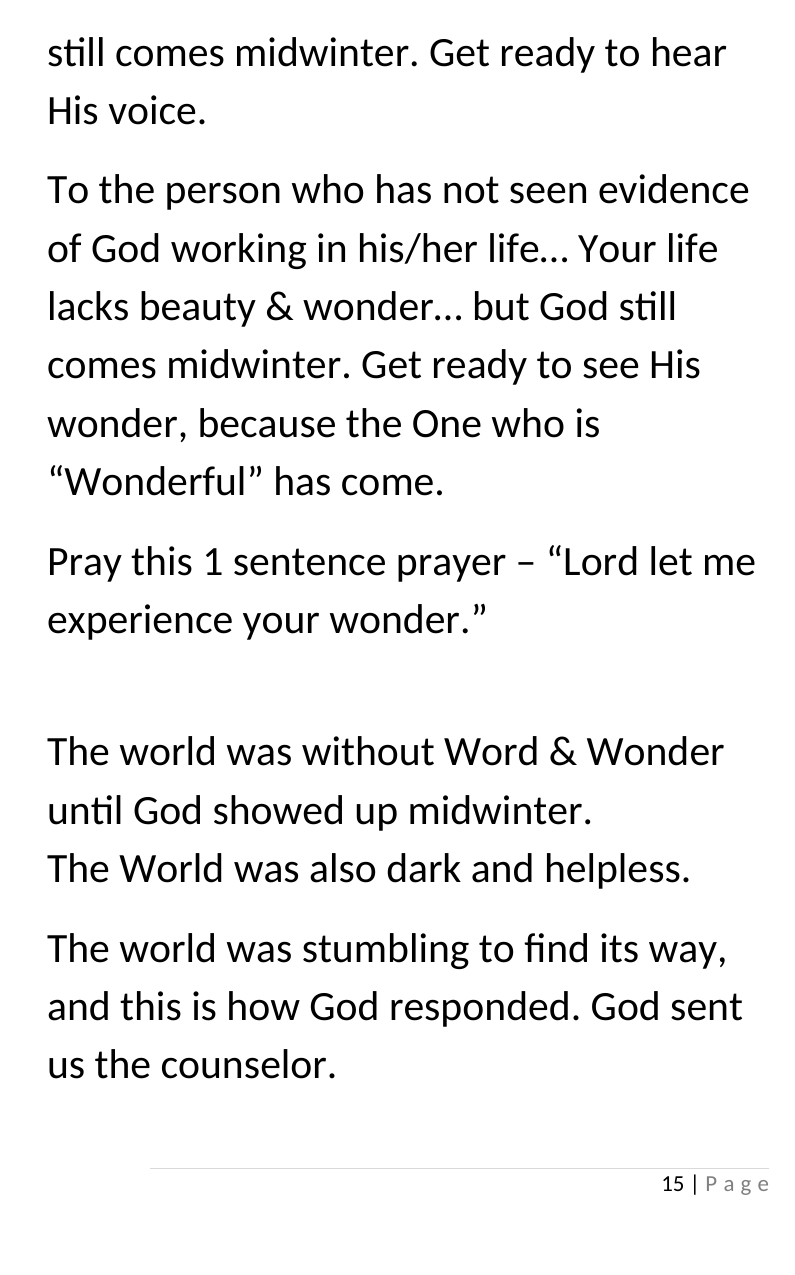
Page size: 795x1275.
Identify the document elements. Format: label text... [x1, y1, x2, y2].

text To the person who has not seen evidence of God working in his/her life… Your life lacks beauty & wonder… but God still comes midwinter. Get ready to see His wonder, because the One who is “Wonderful” has come. [47, 163, 769, 506]
text The world was stumbling to find its way, and this is how God responded. God sent us the counselor. [47, 922, 769, 1089]
text Pray this 1 sentence prayer – “Lord let me experience your wonder.” [47, 535, 769, 644]
text The world was without Word & Wonder until God showed up midwinter. The World was also dark and helpless. [47, 725, 769, 893]
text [47, 26, 769, 135]
